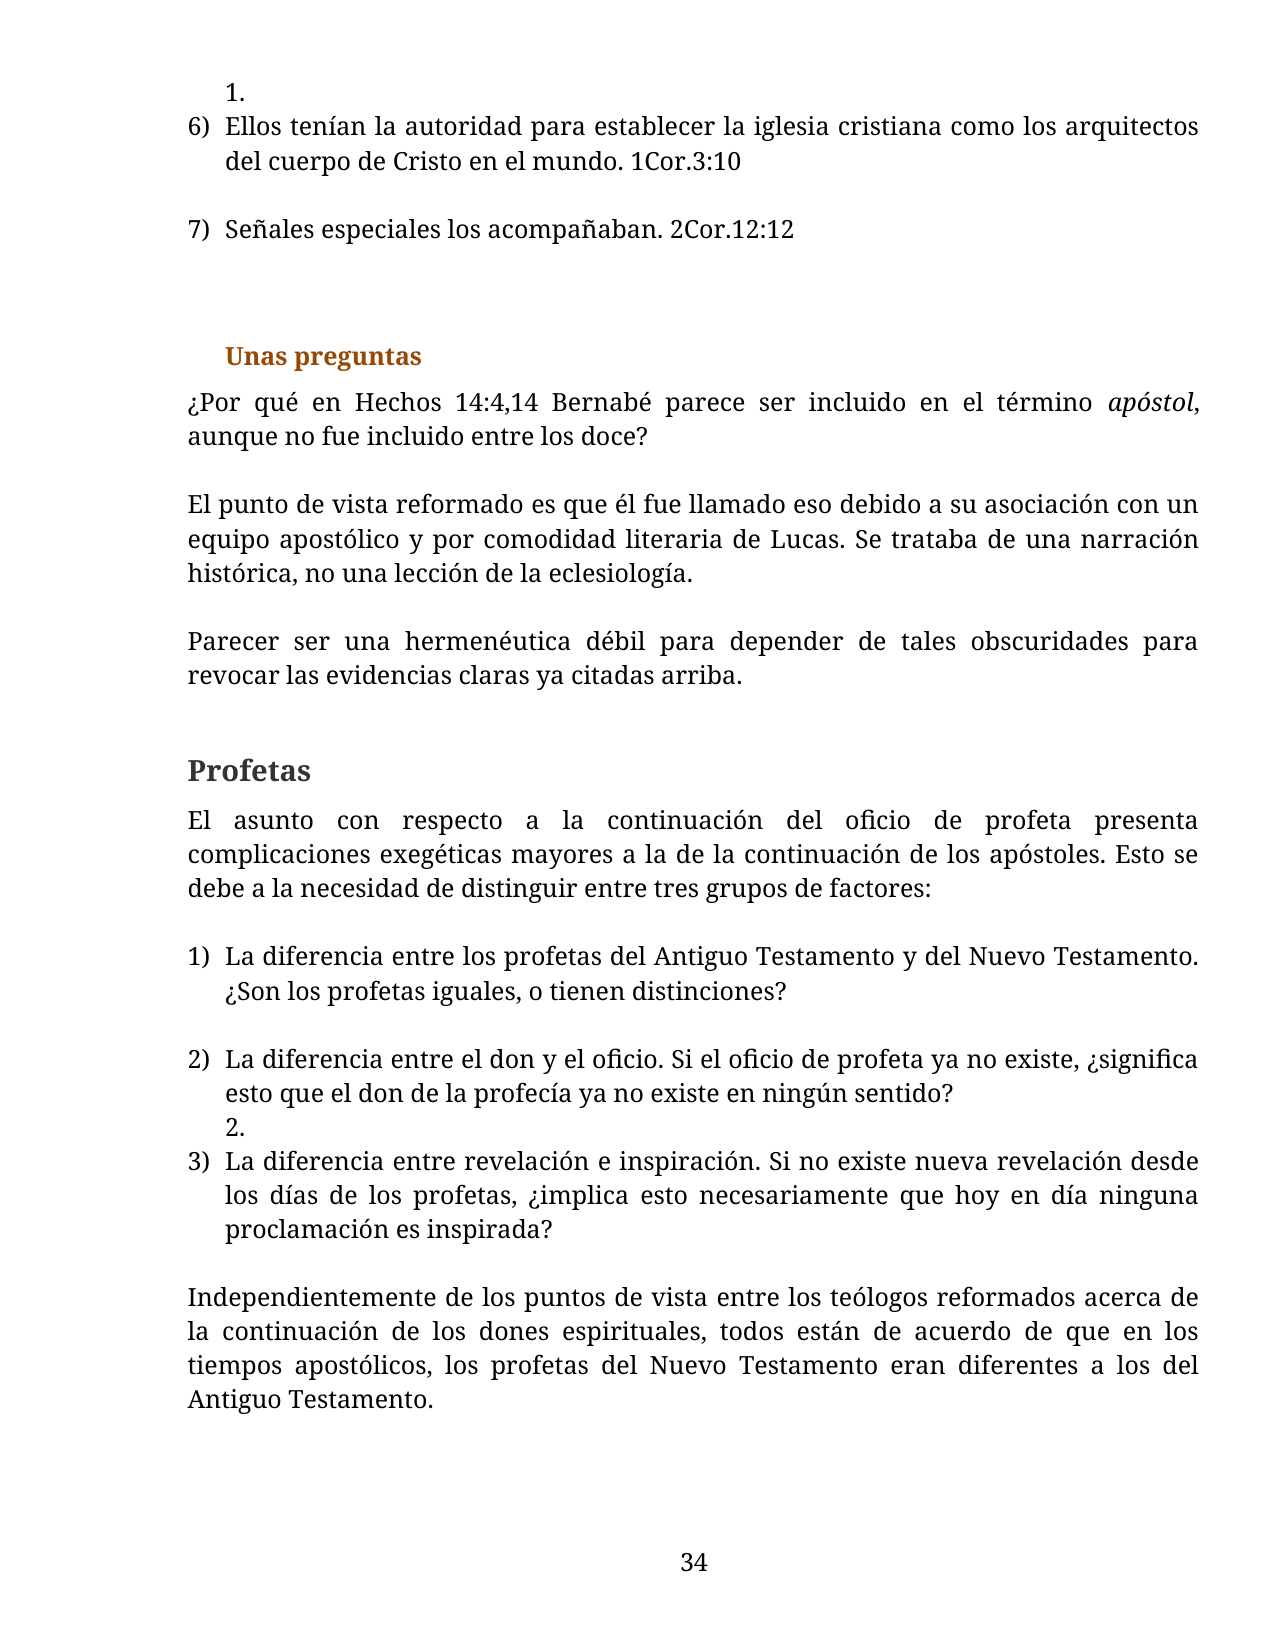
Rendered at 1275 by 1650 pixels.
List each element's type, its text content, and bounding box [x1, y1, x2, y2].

list La diferencia entre los profetas del Antiguo Testamento y del Nuevo Testamento. ¿Son los profetas iguales, o tienen distinciones? [187, 939, 1200, 1007]
text El asunto con respecto a la continuación del oficio de profeta presenta complicaciones exegéticas mayores a la de la continuación de los apóstoles. Esto se debe a la necesidad de distinguir entre tres grupos de factores: [187, 803, 1200, 905]
text El punto de vista reformado es que él fue llamado eso debido a su asociación con un equipo apostólico y por comodidad literaria de Lucas. Se trataba de una narración histórica, no una lección de la eclesiología. [187, 487, 1200, 589]
list La diferencia entre el don y el oficio. Si el oficio de profeta ya no existe, ¿significa esto que el don de la profecía ya no existe en ningún sentido? [187, 1041, 1200, 1109]
subtitle Unas preguntas [225, 338, 1200, 372]
list Top of FormTop of FormBottom of FormEllos tenían la autoridad para establecer la iglesia cristiana como los arquitectos del cuerpo de Cristo en el mundo. 1Cor.3:10 [187, 109, 1200, 177]
list Señales especiales los acompañaban. 2Cor.12:12 [187, 211, 1200, 245]
text ¿Por qué en Hechos 14:4,14 Bernabé parece ser incluido en el término apóstol, aunque no fue incluido entre los doce? [187, 385, 1200, 453]
text Parecer ser una hermenéutica débil para depender de tales obscuridades para revocar las evidencias claras ya citadas arriba. [187, 623, 1200, 692]
subtitle Profetas [187, 751, 1200, 790]
list La diferencia entre revelación e inspiración. Si no existe nueva revelación desde los días de los profetas, ¿implica esto necesariamente que hoy en día ninguna proclamación es inspirada? [187, 1143, 1200, 1246]
text Independientemente de los puntos de vista entre los teólogos reformados acerca de la continuación de los dones espirituales, todos están de acuerdo de que en los tiempos apostólicos, los profetas del Nuevo Testamento eran diferentes a los del Antiguo Testamento. [187, 1280, 1200, 1416]
